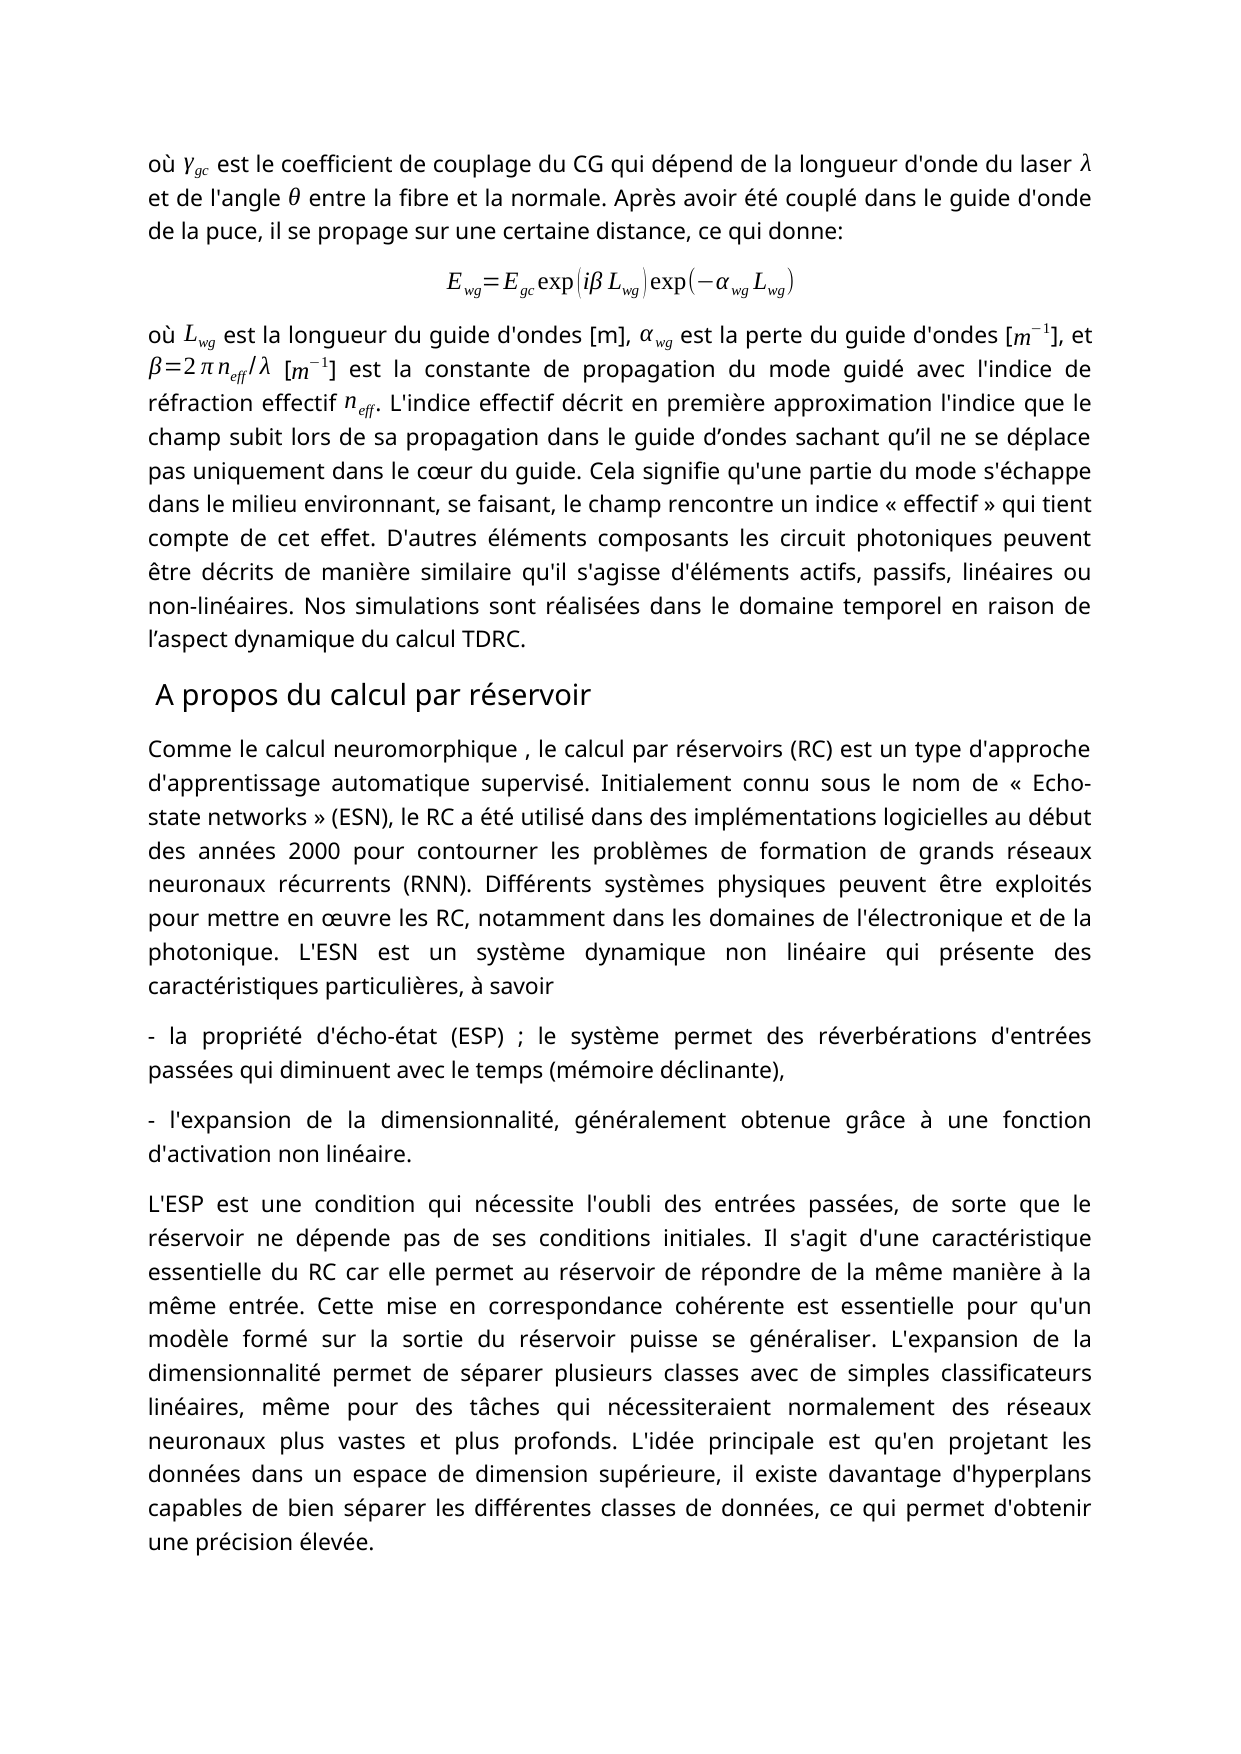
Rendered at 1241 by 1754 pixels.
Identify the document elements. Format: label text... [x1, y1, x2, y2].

text - la propriété d'écho-état (ESP) ; le système permet des réverbérations d'entrées passées qui diminuent avec le temps (mémoire déclinante), [148, 1020, 1093, 1085]
text Comme le calcul neuromorphique , le calcul par réservoirs (RC) est un type d'approche d'apprentissage automatique supervisé. Initialement connu sous le nom de « Echo-state networks » (ESN), le RC a été utilisé dans des implémentations logicielles au début des années 2000 pour contourner les problèmes de formation de grands réseaux neuronaux récurrents (RNN). Différents systèmes physiques peuvent être exploités pour mettre en œuvre les RC, notamment dans les domaines de l'électronique et de la photonique. L'ESN est un système dynamique non linéaire qui présente des caractéristiques particulières, à savoir [148, 733, 1093, 1001]
text A propos du calcul par réservoir [148, 674, 1093, 713]
text L'ESP est une condition qui nécessite l'oubli des entrées passées, de sorte que le réservoir ne dépende pas de ses conditions initiales. Il s'agit d'une caractéristique essentielle du RC car elle permet au réservoir de répondre de la même manière à la même entrée. Cette mise en correspondance cohérente est essentielle pour qu'un modèle formé sur la sortie du réservoir puisse se généraliser. L'expansion de la dimensionnalité permet de séparer plusieurs classes avec de simples classificateurs linéaires, même pour des tâches qui nécessiteraient normalement des réseaux neuronaux plus vastes et plus profonds. L'idée principale est qu'en projetant les données dans un espace de dimension supérieure, il existe davantage d'hyperplans capables de bien séparer les différentes classes de données, ce qui permet d'obtenir une précision élevée. [148, 1188, 1093, 1557]
text - l'expansion de la dimensionnalité, généralement obtenue grâce à une fonction d'activation non linéaire. [148, 1104, 1093, 1169]
text où est la longueur du guide d'ondes [m], est la perte du guide d'ondes [], et [] est la constante de propagation du mode guidé avec l'indice de réfraction effectif . L'indice effectif décrit en première approximation l'indice que le champ subit lors de sa propagation dans le guide d’ondes sachant qu’il ne se déplace pas uniquement dans le cœur du guide. Cela signifie qu'une partie du mode s'échappe dans le milieu environnant, se faisant, le champ rencontre un indice « effectif » qui tient compte de cet effet. D'autres éléments composants les circuit photoniques peuvent être décrits de manière similaire qu'il s'agisse d'éléments actifs, passifs, linéaires ou non-linéaires. Nos simulations sont réalisées dans le domaine temporel en raison de l’aspect dynamique du calcul TDRC. [148, 319, 1093, 655]
text où est le coefficient de couplage du CG qui dépend de la longueur d'onde du laser et de l'angle entre la fibre et la normale. Après avoir été couplé dans le guide d'onde de la puce, il se propage sur une certaine distance, ce qui donne: [148, 148, 1093, 246]
